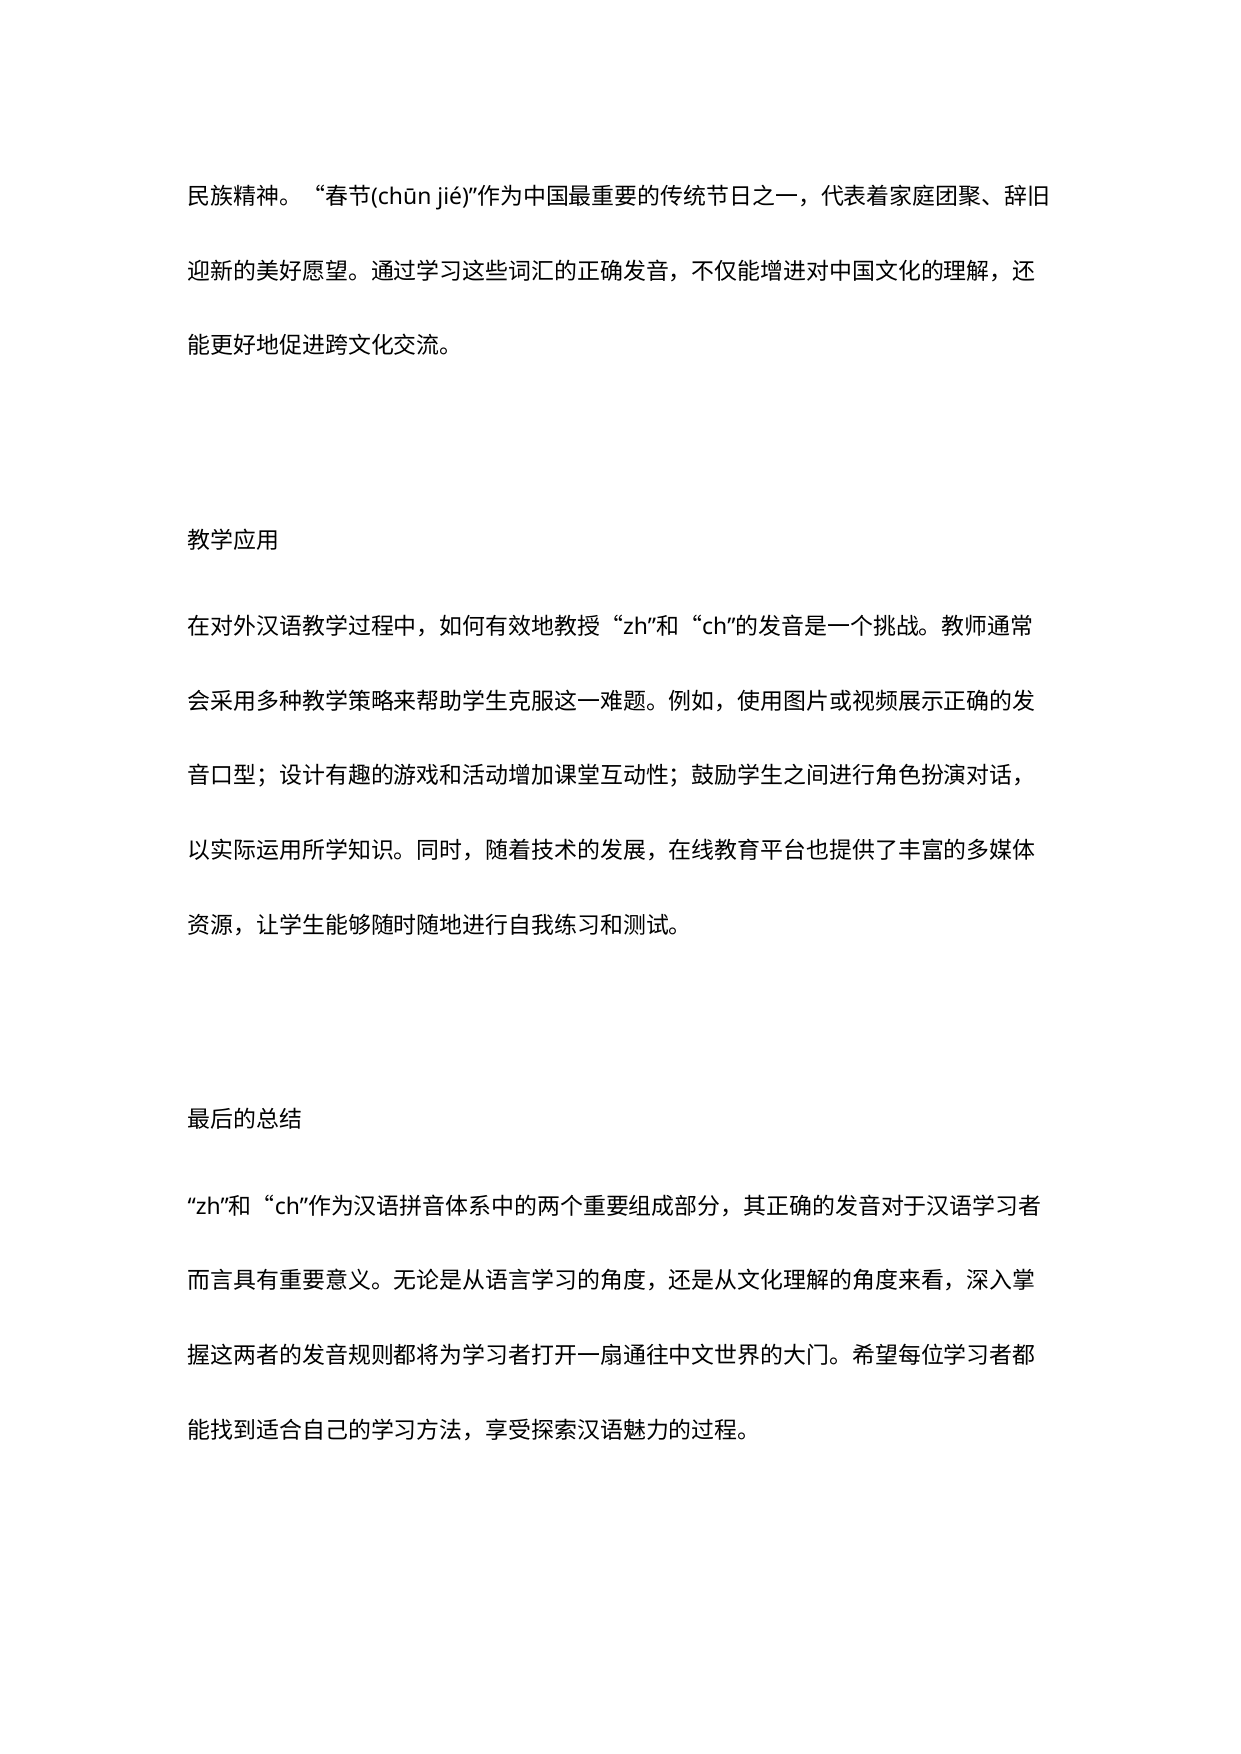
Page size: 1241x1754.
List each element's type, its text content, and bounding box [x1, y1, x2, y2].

text 最后的总结 [187, 1085, 1053, 1150]
text “zh”和“ch”作为汉语拼音体系中的两个重要组成部分，其正确的发音对于汉语学习者而言具有重要意义。无论是从语言学习的角度，还是从文化理解的角度来看，深入掌握这两者的发音规则都将为学习者打开一扇通往中文世界的大门。希望每位学习者都能找到适合自己的学习方法，享受探索汉语魅力的过程。 [187, 1172, 1053, 1461]
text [187, 162, 1053, 376]
text 教学应用 [187, 506, 1053, 571]
text 在对外汉语教学过程中，如何有效地教授“zh”和“ch”的发音是一个挑战。教师通常会采用多种教学策略来帮助学生克服这一难题。例如，使用图片或视频展示正确的发音口型；设计有趣的游戏和活动增加课堂互动性；鼓励学生之间进行角色扮演对话，以实际运用所学知识。同时，随着技术的发展，在线教育平台也提供了丰富的多媒体资源，让学生能够随时随地进行自我练习和测试。 [187, 592, 1053, 956]
